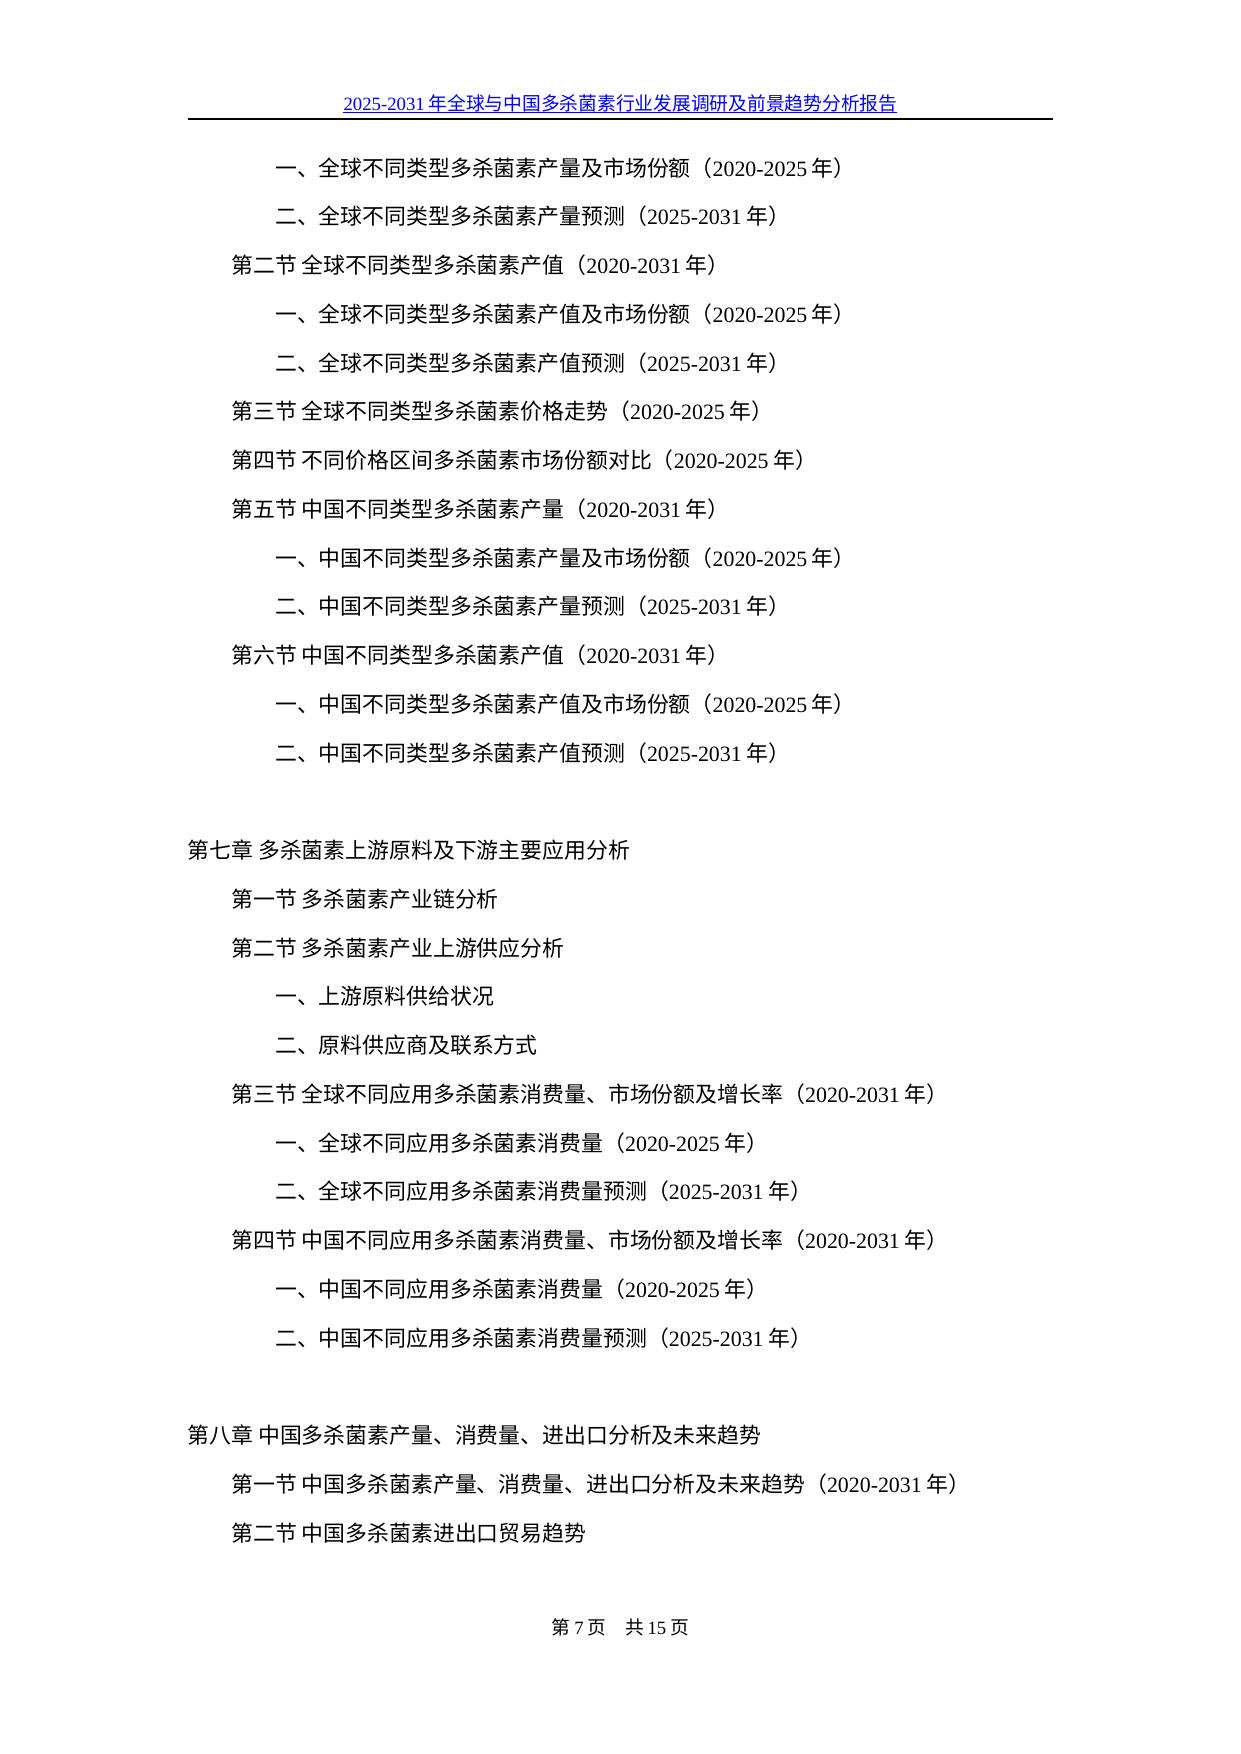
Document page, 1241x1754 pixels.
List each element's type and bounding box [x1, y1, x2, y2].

text [187, 150, 1053, 1548]
